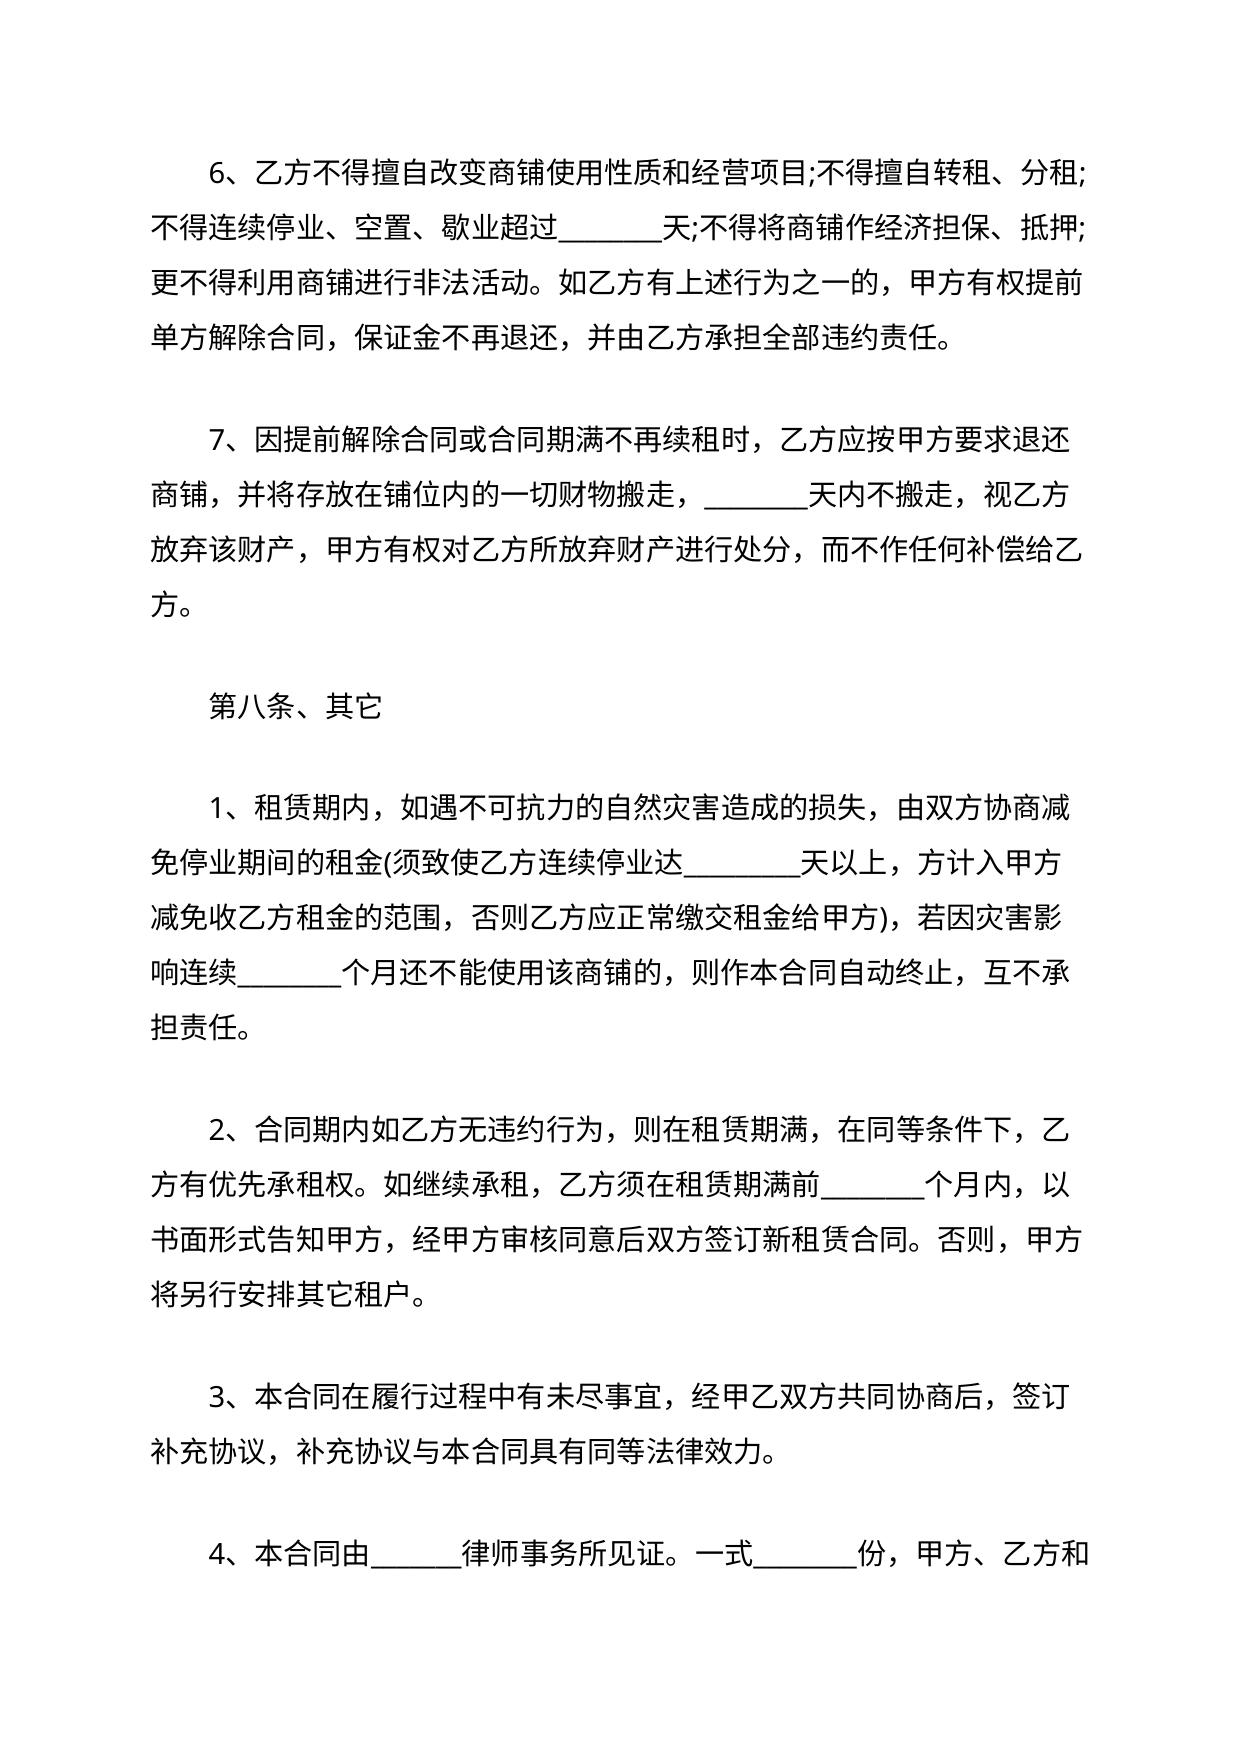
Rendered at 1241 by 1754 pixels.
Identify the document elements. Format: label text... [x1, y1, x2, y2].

text 2、合同期内如乙方无违约行为，则在租赁期满，在同等条件下，乙方有优先承租权。如继续承租，乙方须在租赁期满前________个月内，以书面形式告知甲方，经甲方审核同意后双方签订新租赁合同。否则，甲方将另行安排其它租户。 [150, 1107, 1090, 1314]
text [150, 1530, 1090, 1573]
text 3、本合同在履行过程中有未尽事宜，经甲乙双方共同协商后，签订补充协议，补充协议与本合同具有同等法律效力。 [150, 1373, 1090, 1471]
text 6、乙方不得擅自改变商铺使用性质和经营项目;不得擅自转租、分租;不得连续停业、空置、歇业超过________天;不得将商铺作经济担保、抵押;更不得利用商铺进行非法活动。如乙方有上述行为之一的，甲方有权提前单方解除合同，保证金不再退还，并由乙方承担全部违约责任。 [150, 150, 1090, 357]
text 1、租赁期内，如遇不可抗力的自然灾害造成的损失，由双方协商减免停业期间的租金(须致使乙方连续停业达_________天以上，方计入甲方减免收乙方租金的范围，否则乙方应正常缴交租金给甲方)，若因灾害影响连续________个月还不能使用该商铺的，则作本合同自动终止，互不承担责任。 [150, 785, 1090, 1047]
text 7、因提前解除合同或合同期满不再续租时，乙方应按甲方要求退还商铺，并将存放在铺位内的一切财物搬走，________天内不搬走，视乙方放弃该财产，甲方有权对乙方所放弃财产进行处分，而不作任何补偿给乙方。 [150, 417, 1090, 624]
text 第八条、其它 [150, 683, 1090, 726]
